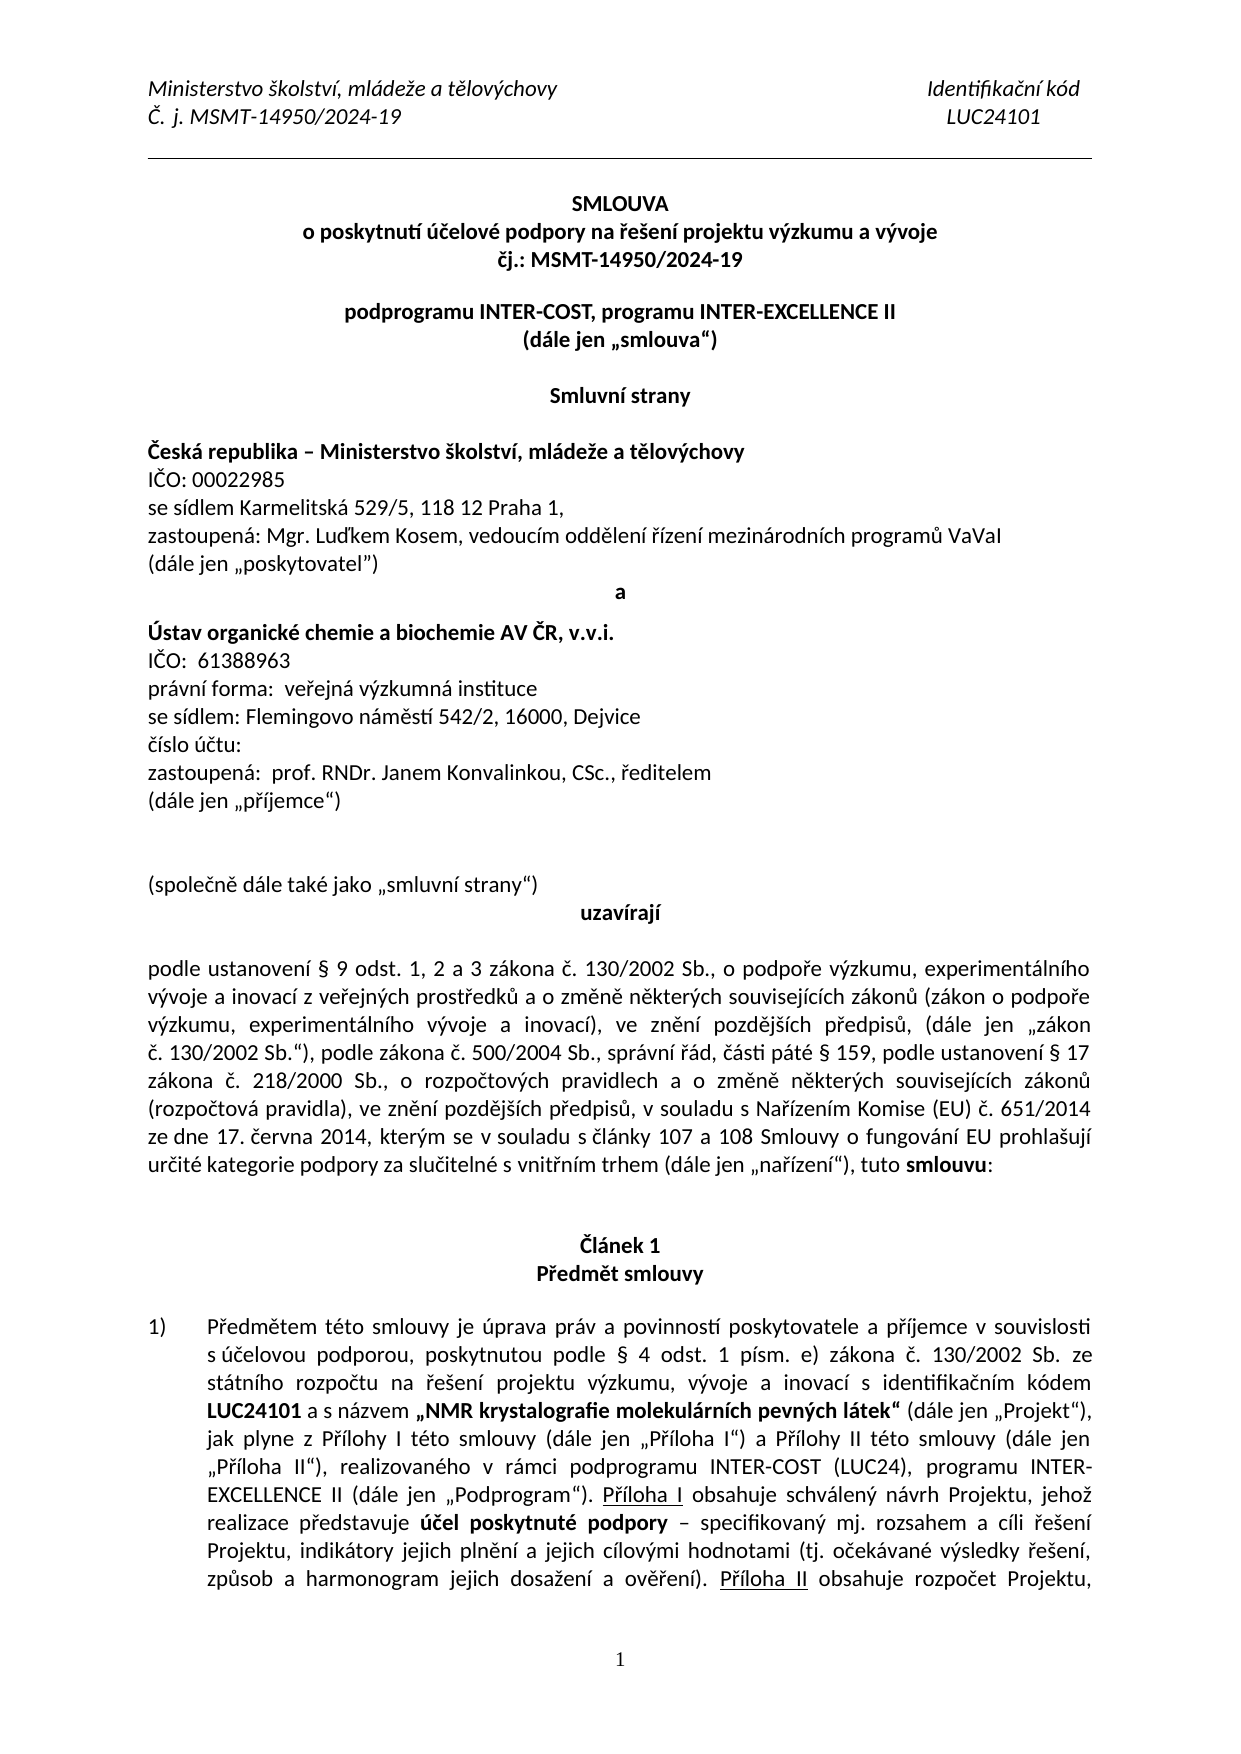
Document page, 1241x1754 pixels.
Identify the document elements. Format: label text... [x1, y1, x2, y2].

text o poskytnutí účelové podpory na řešení projektu výzkumu a vývoje [148, 217, 1092, 245]
text Ústav organické chemie a biochemie AV ČR, v.v.i. [148, 618, 1092, 646]
text (společně dále také jako „smluvní strany“) [148, 870, 1092, 898]
text (dále jen „příjemce“) [148, 786, 1092, 814]
text zastoupená: prof. RNDr. Janem Konvalinkou, CSc., ředitelem [148, 758, 1092, 786]
text IČO: 00022985 [148, 465, 1092, 493]
text čj.: MSMT-14950/2024-19 [148, 245, 1092, 273]
text Předmět smlouvy [148, 1259, 1092, 1287]
text podprogramu INTER-COST, programu INTER-EXCELLENCE II [148, 297, 1092, 325]
text uzavírají [148, 898, 1092, 926]
text Smluvní strany [148, 381, 1092, 409]
text číslo účtu: [148, 730, 1092, 758]
text IČO: 61388963 [148, 646, 1092, 674]
text se sídlem Karmelitská 529/5, 118 12 Praha 1, [148, 493, 1092, 521]
text smlouva [148, 189, 1092, 217]
text právní forma: veřejná výzkumná instituce [148, 674, 1092, 702]
text se sídlem: Flemingovo náměstí 542/2, 16000, Dejvice [148, 702, 1092, 730]
text Česká republika – Ministerstvo školství, mládeže a tělovýchovy [148, 437, 1092, 465]
text a [148, 577, 1092, 605]
text zastoupená: Mgr. Luďkem Kosem, vedoucím oddělení řízení mezinárodních programů VaVaI [148, 521, 1092, 549]
text podle ustanovení § 9 odst. 1, 2 a 3 zákona č. 130/2002 Sb., o podpoře výzkumu, experimentálního vývoje a inovací z veřejných prostředků a o změně některých souvisejících zákonů (zákon o podpoře výzkumu, experimentálního vývoje a inovací), ve znění pozdějších předpisů, (dále jen „zákon č. 130/2002 Sb.“), podle zákona č. 500/2004 Sb., správní řád, části páté § 159, podle ustanovení § 17 zákona č. 218/2000 Sb., o rozpočtových pravidlech a o změně některých souvisejících zákonů (rozpočtová pravidla), ve znění pozdějších předpisů, v souladu s Nařízením Komise (EU) č. 651/2014 ze dne 17. června 2014, kterým se v souladu s články 107 a 108 Smlouvy o fungování EU prohlašují určité kategorie podpory za slučitelné s vnitřním trhem (dále jen „nařízení“), tuto smlouvu: [148, 954, 1092, 1178]
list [148, 1312, 1092, 1593]
text (dále jen „smlouva“) [148, 325, 1092, 353]
text (dále jen „poskytovatel”) [148, 549, 1092, 577]
